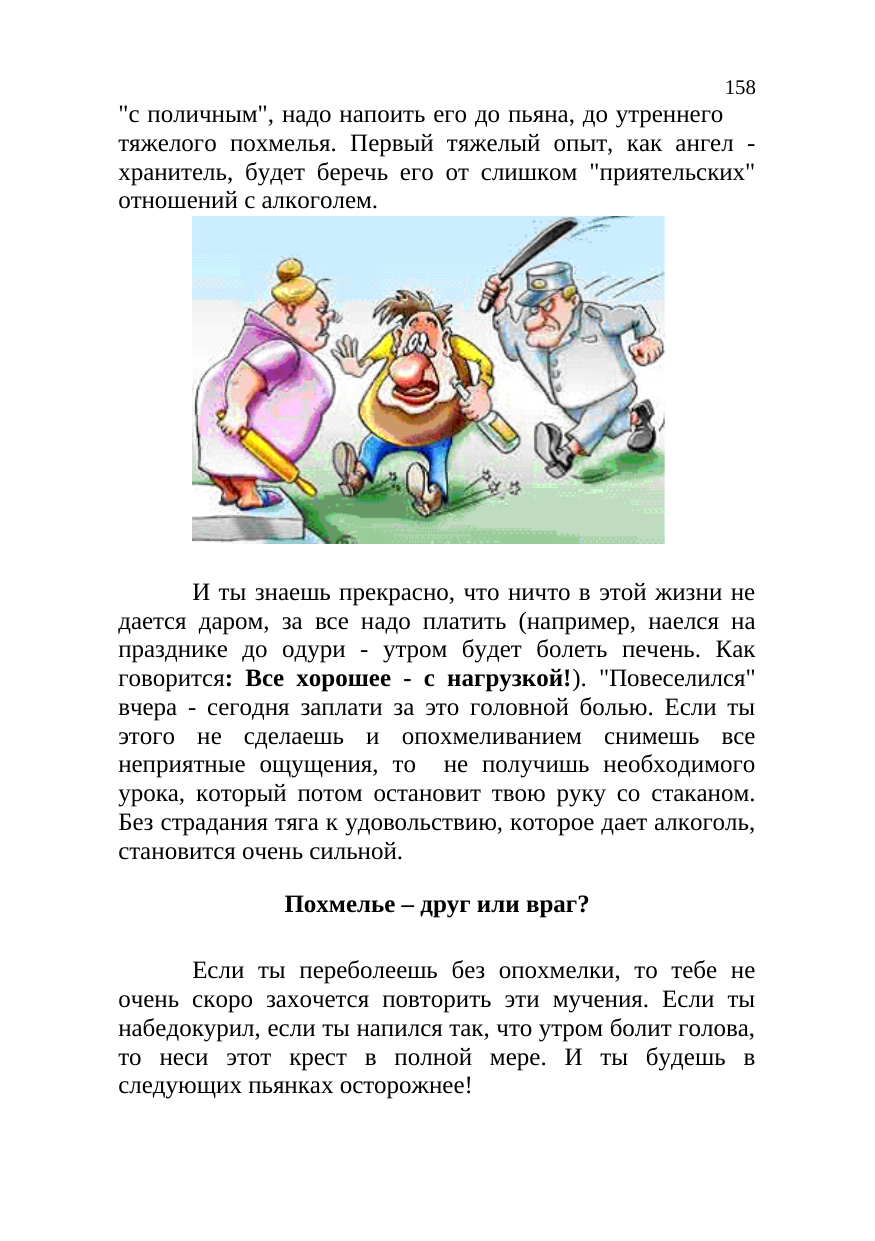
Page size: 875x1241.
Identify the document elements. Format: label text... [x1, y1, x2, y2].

text Если ты переболеешь без опохмелки, то тебе не очень скоро захочется повторить эти мучения. Если ты набедокурил, если ты напился так, что утром болит голова, то неси этот крест в полной мере. И ты будешь в следующих пьянках осторожнее! [118, 955, 756, 1099]
text Похмелье – друг или враг? [118, 889, 756, 918]
text И ты знаешь прекрасно, что ничто в этой жизни не дается даром, за все надо платить (например, наелся на празднике до одури - утром будет болеть печень. Как говорится: Все хорошее - с нагрузкой!). "Повеселился" вчера - сегодня заплати за это головной болью. Если ты этого не сделаешь и опохмеливанием снимешь все неприятные ощущения, то не получишь необходимого урока, который потом остановит твою руку со стаканом. Без страдания тяга к удовольствию, которое дает алкоголь, становится очень сильной. [118, 577, 756, 864]
picture [192, 216, 665, 544]
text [118, 99, 756, 214]
